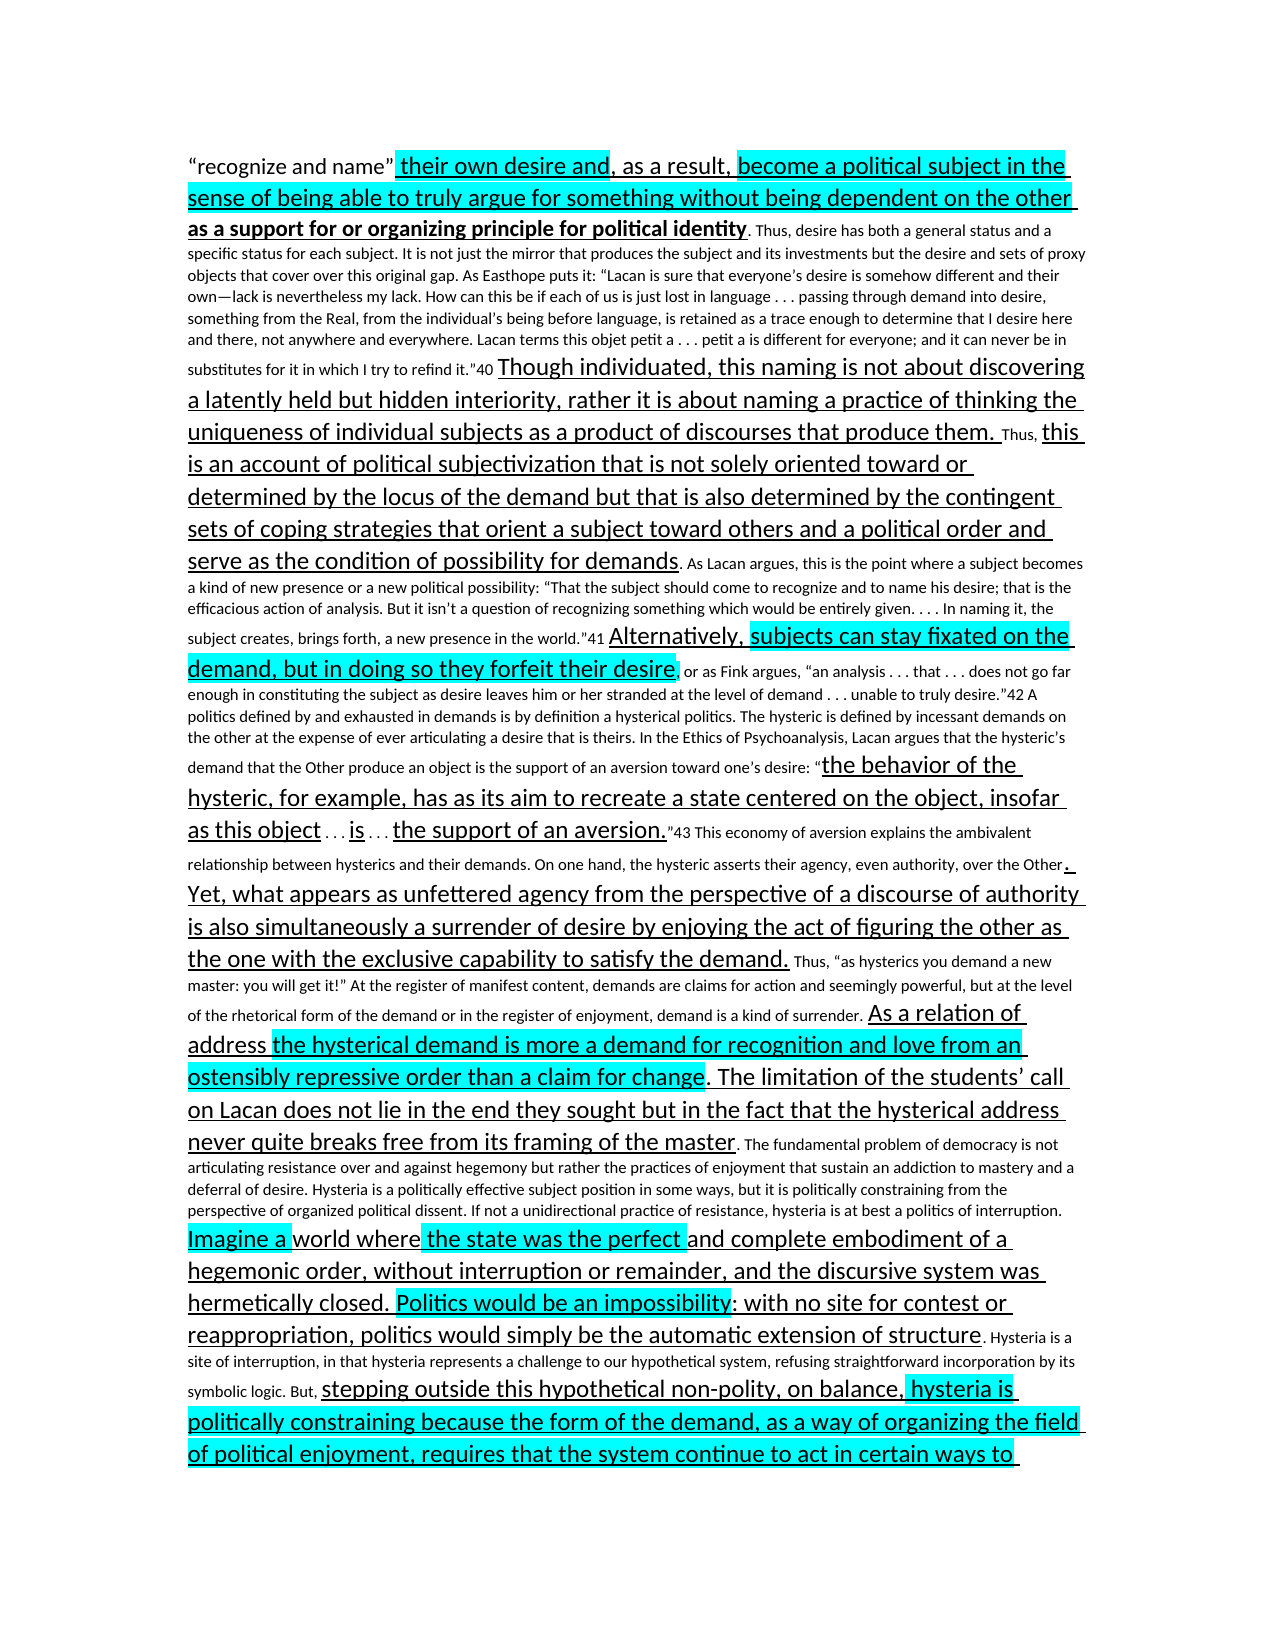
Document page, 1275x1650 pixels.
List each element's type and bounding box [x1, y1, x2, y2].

text [187, 150, 1087, 1468]
